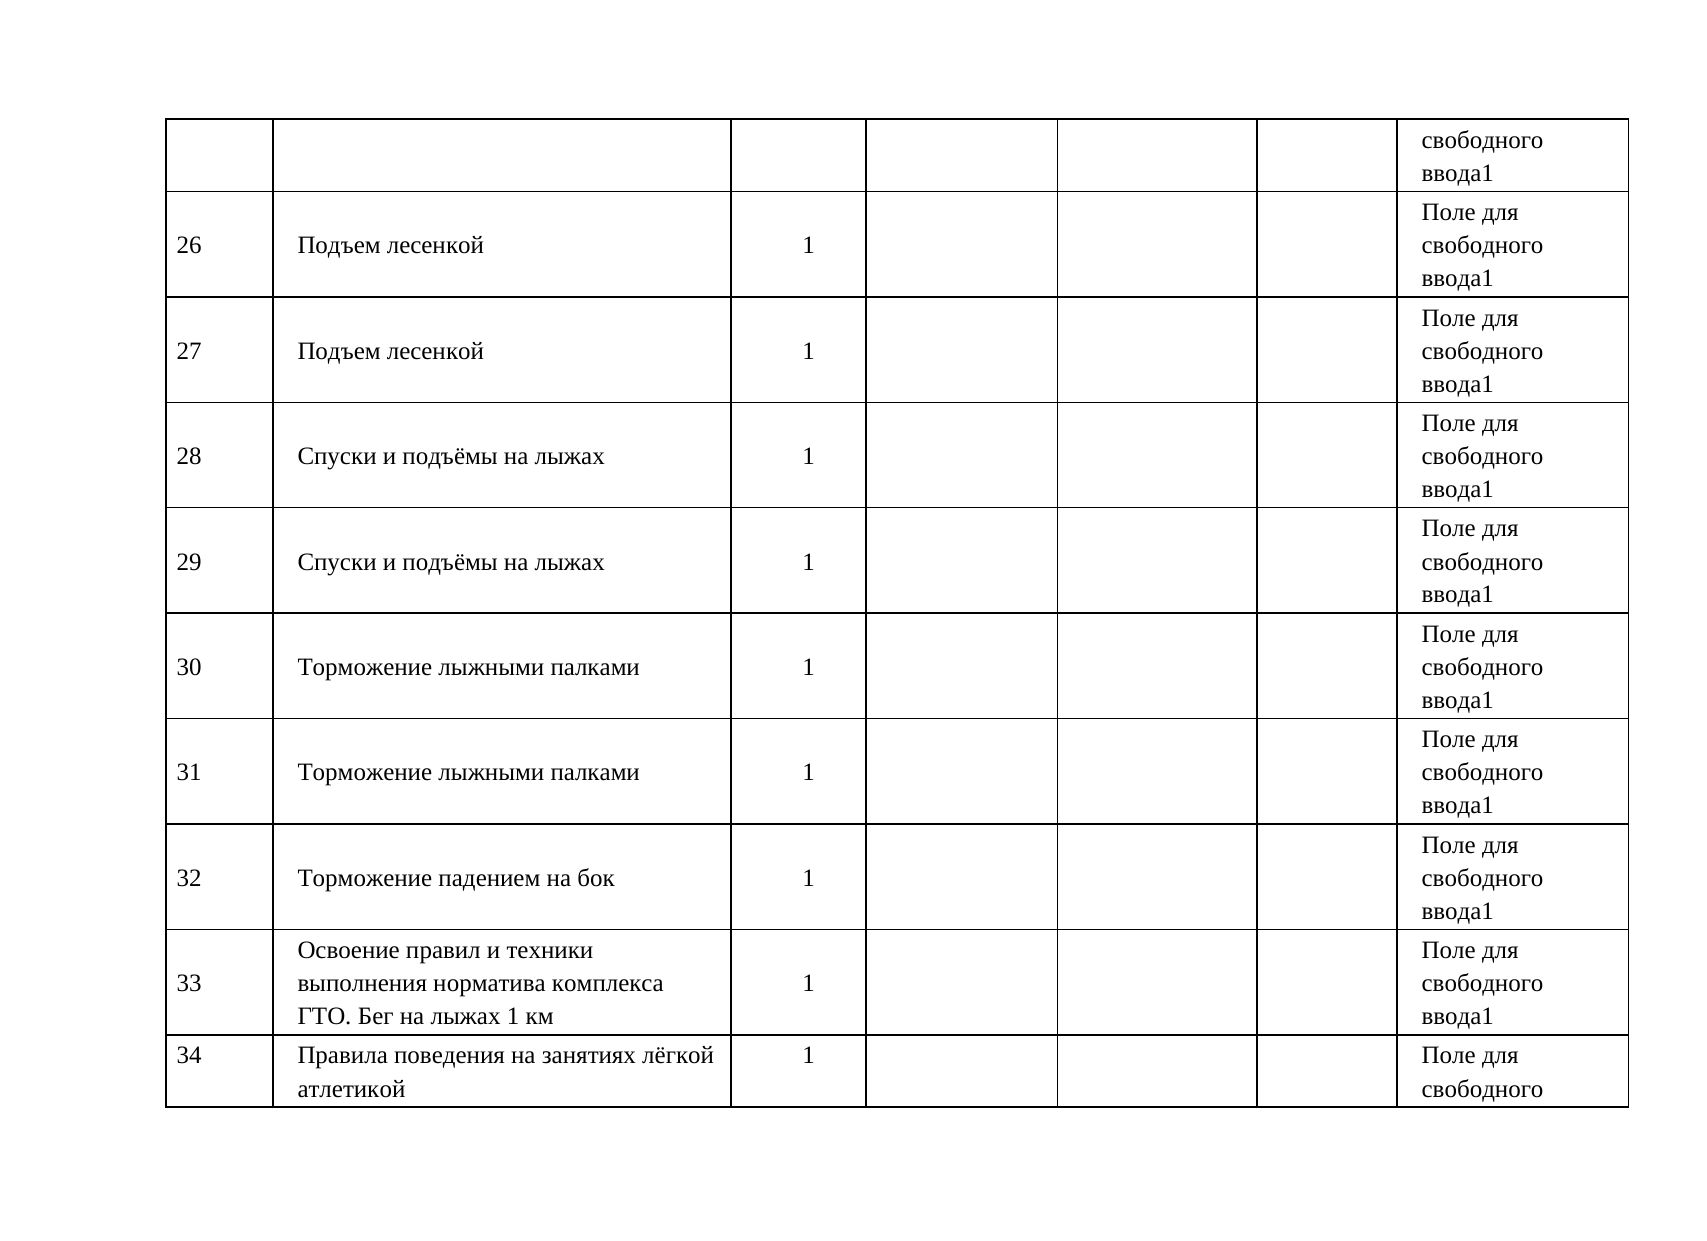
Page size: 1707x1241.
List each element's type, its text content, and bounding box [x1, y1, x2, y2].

table_cell 1 [732, 1036, 865, 1106]
table_cell [1058, 614, 1256, 718]
table_cell Поле для свободного ввода1 [1398, 930, 1628, 1034]
table_cell Поле для свободного ввода1 [1398, 825, 1628, 928]
table_cell [1058, 403, 1256, 507]
table_cell Торможение лыжными палками [274, 719, 730, 823]
table_cell 1 [732, 825, 865, 928]
table_cell Подъем лесенкой [274, 192, 730, 296]
table_cell [1258, 298, 1396, 401]
table_cell 32 [167, 825, 272, 928]
table_cell 1 [732, 614, 865, 718]
table_cell [867, 120, 1057, 191]
table_cell [1258, 508, 1396, 612]
table_cell [867, 192, 1057, 296]
table_cell Подъем лесенкой [274, 298, 730, 401]
table_cell [867, 719, 1057, 823]
table_cell 1 [732, 403, 865, 507]
table_cell 1 [732, 192, 865, 296]
table_cell [867, 825, 1057, 928]
table_cell [867, 403, 1057, 507]
table_cell 30 [167, 614, 272, 718]
table_cell [1058, 1036, 1256, 1106]
table_cell [1258, 192, 1396, 296]
table_cell 28 [167, 403, 272, 507]
table_cell 25 [167, 120, 272, 191]
table_cell 26 [167, 192, 272, 296]
table_cell 1 [732, 508, 865, 612]
table_cell [1258, 403, 1396, 507]
table_cell Поле для свободного ввода1 [1398, 719, 1628, 823]
table_cell Поле для свободного ввода1 [1398, 192, 1628, 296]
table_cell Спуски и подъёмы на лыжах [274, 403, 730, 507]
table_cell [1058, 120, 1256, 191]
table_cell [274, 1036, 730, 1106]
table_cell [1258, 825, 1396, 928]
table_cell [1258, 120, 1396, 191]
table_cell 1 [732, 719, 865, 823]
table_cell [1058, 298, 1256, 401]
table_cell Поле для свободного ввода1 [1398, 403, 1628, 507]
table_cell [1258, 719, 1396, 823]
table_cell [1258, 930, 1396, 1034]
table_cell Торможение падением на бок [274, 825, 730, 928]
table_cell Освоение правил и техники выполнения норматива комплекса ГТО. Бег на лыжах 1 км [274, 930, 730, 1034]
table_cell 1 [732, 930, 865, 1034]
table_cell 27 [167, 298, 272, 401]
table_cell Поле для свободного ввода1 [1398, 614, 1628, 718]
table_cell Спуски и подъёмы на лыжах [274, 508, 730, 612]
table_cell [1398, 120, 1628, 191]
table_cell 33 [167, 930, 272, 1034]
table_cell 1 [732, 298, 865, 401]
table_cell [867, 614, 1057, 718]
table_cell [274, 120, 730, 191]
table_cell [1058, 719, 1256, 823]
table_cell [867, 1036, 1057, 1106]
table_cell [867, 508, 1057, 612]
table_cell [1258, 1036, 1396, 1106]
table_cell [1258, 614, 1396, 718]
table_cell 29 [167, 508, 272, 612]
table_cell 34 [167, 1036, 272, 1106]
table_cell [867, 930, 1057, 1034]
table_cell [1058, 930, 1256, 1034]
table_cell 1 [732, 120, 865, 191]
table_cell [1398, 1036, 1628, 1106]
table_cell Поле для свободного ввода1 [1398, 508, 1628, 612]
table_cell [867, 298, 1057, 401]
table_cell Торможение лыжными палками [274, 614, 730, 718]
table_cell Поле для свободного ввода1 [1398, 298, 1628, 401]
table_cell [1058, 825, 1256, 928]
table_cell [1058, 508, 1256, 612]
table_cell [1058, 192, 1256, 296]
table_cell 31 [167, 719, 272, 823]
